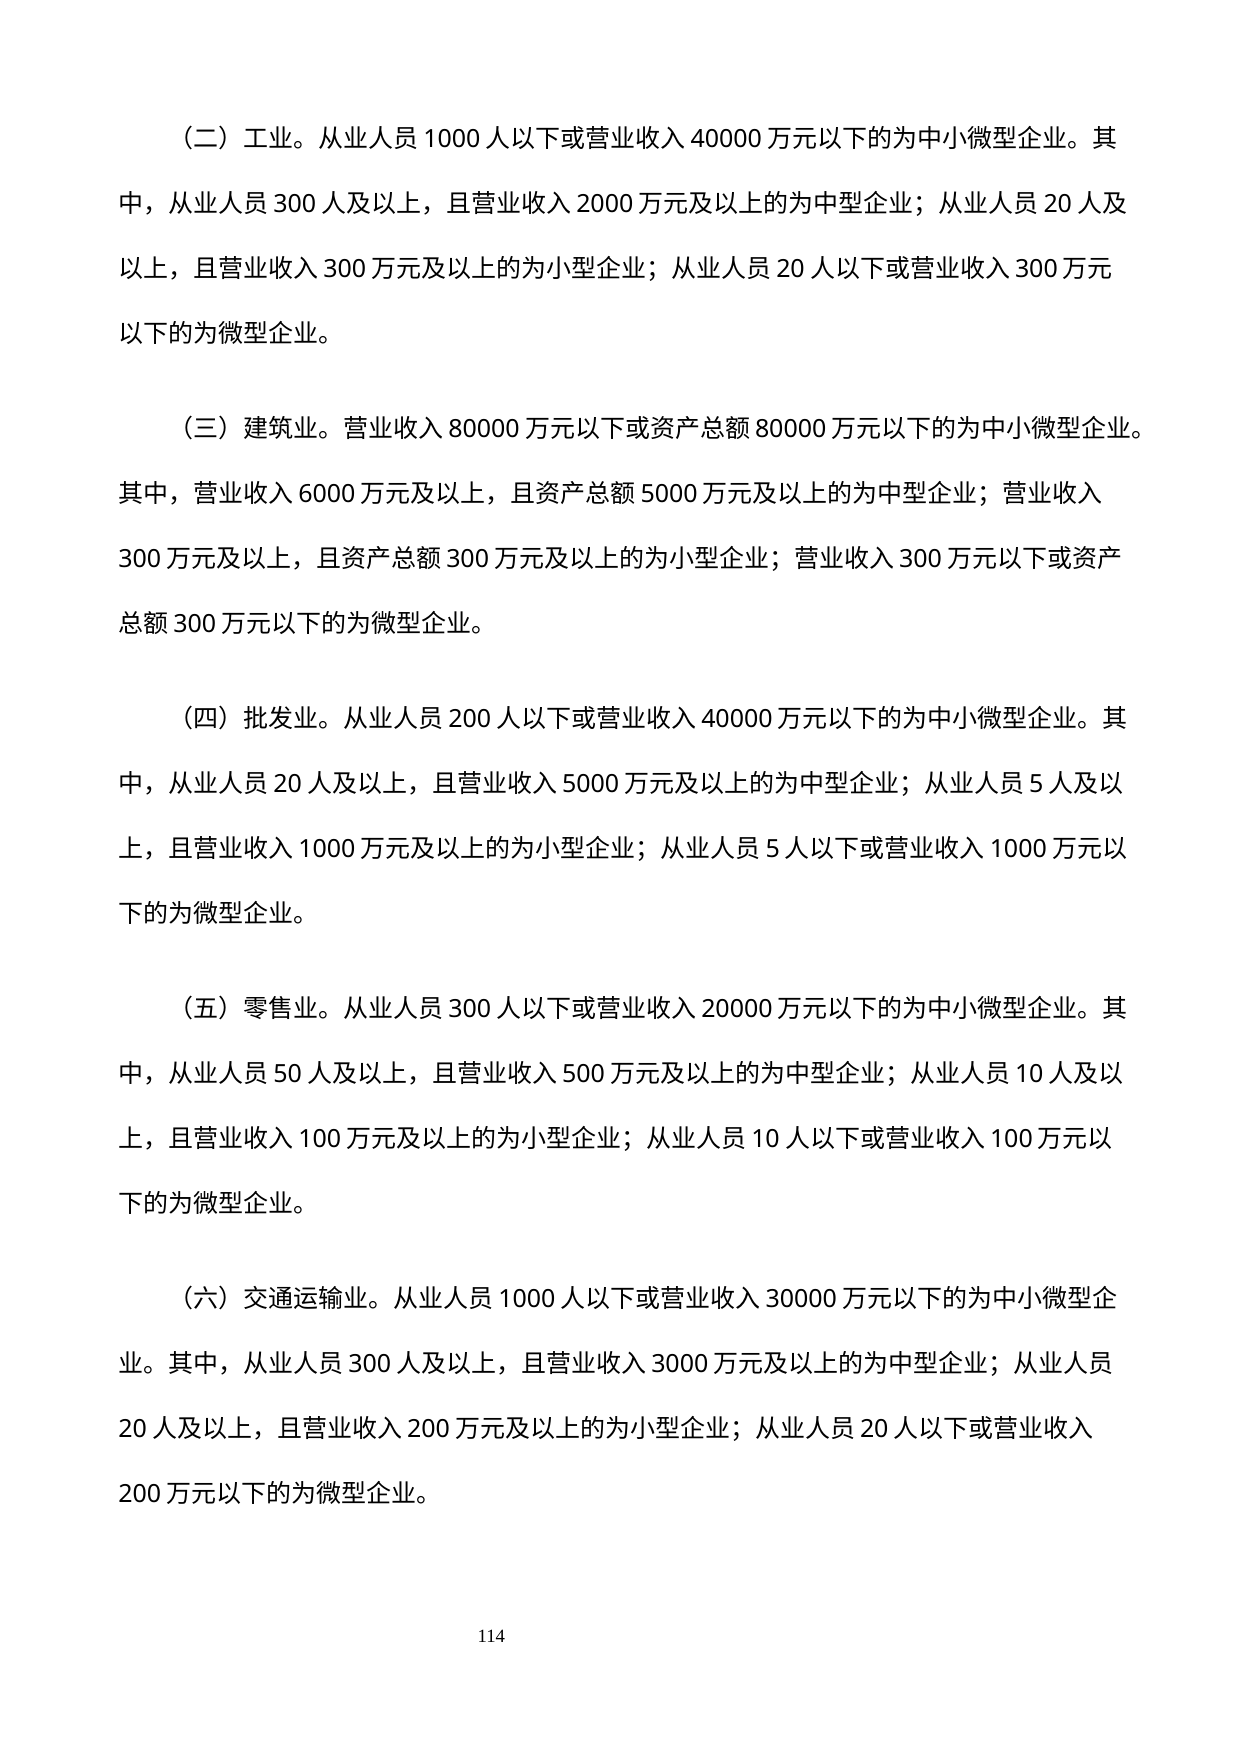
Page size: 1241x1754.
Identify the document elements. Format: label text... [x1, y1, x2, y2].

text （三）建筑业。营业收入80000万元以下或资产总额80000万元以下的为中小微型企业。其中，营业收入6000万元及以上，且资产总额5000万元及以上的为中型企业；营业收入300万元及以上，且资产总额300万元及以上的为小型企业；营业收入300万元以下或资产总额300万元以下的为微型企业。 [118, 408, 1137, 640]
text （五）零售业。从业人员300人以下或营业收入20000万元以下的为中小微型企业。其中，从业人员50人及以上，且营业收入500万元及以上的为中型企业；从业人员10人及以上，且营业收入100万元及以上的为小型企业；从业人员10人以下或营业收入100万元以下的为微型企业。 [118, 988, 1137, 1220]
text （四）批发业。从业人员200人以下或营业收入40000万元以下的为中小微型企业。其中，从业人员20人及以上，且营业收入5000万元及以上的为中型企业；从业人员5人及以上，且营业收入1000万元及以上的为小型企业；从业人员5人以下或营业收入1000万元以下的为微型企业。 [118, 698, 1137, 930]
text （六）交通运输业。从业人员1000人以下或营业收入30000万元以下的为中小微型企业。其中，从业人员300人及以上，且营业收入3000万元及以上的为中型企业；从业人员20人及以上，且营业收入200万元及以上的为小型企业；从业人员20人以下或营业收入200万元以下的为微型企业。 [118, 1278, 1137, 1510]
text （二）工业。从业人员1000人以下或营业收入40000万元以下的为中小微型企业。其中，从业人员300人及以上，且营业收入2000万元及以上的为中型企业；从业人员20人及以上，且营业收入300万元及以上的为小型企业；从业人员20人以下或营业收入300万元以下的为微型企业。 [118, 118, 1137, 350]
